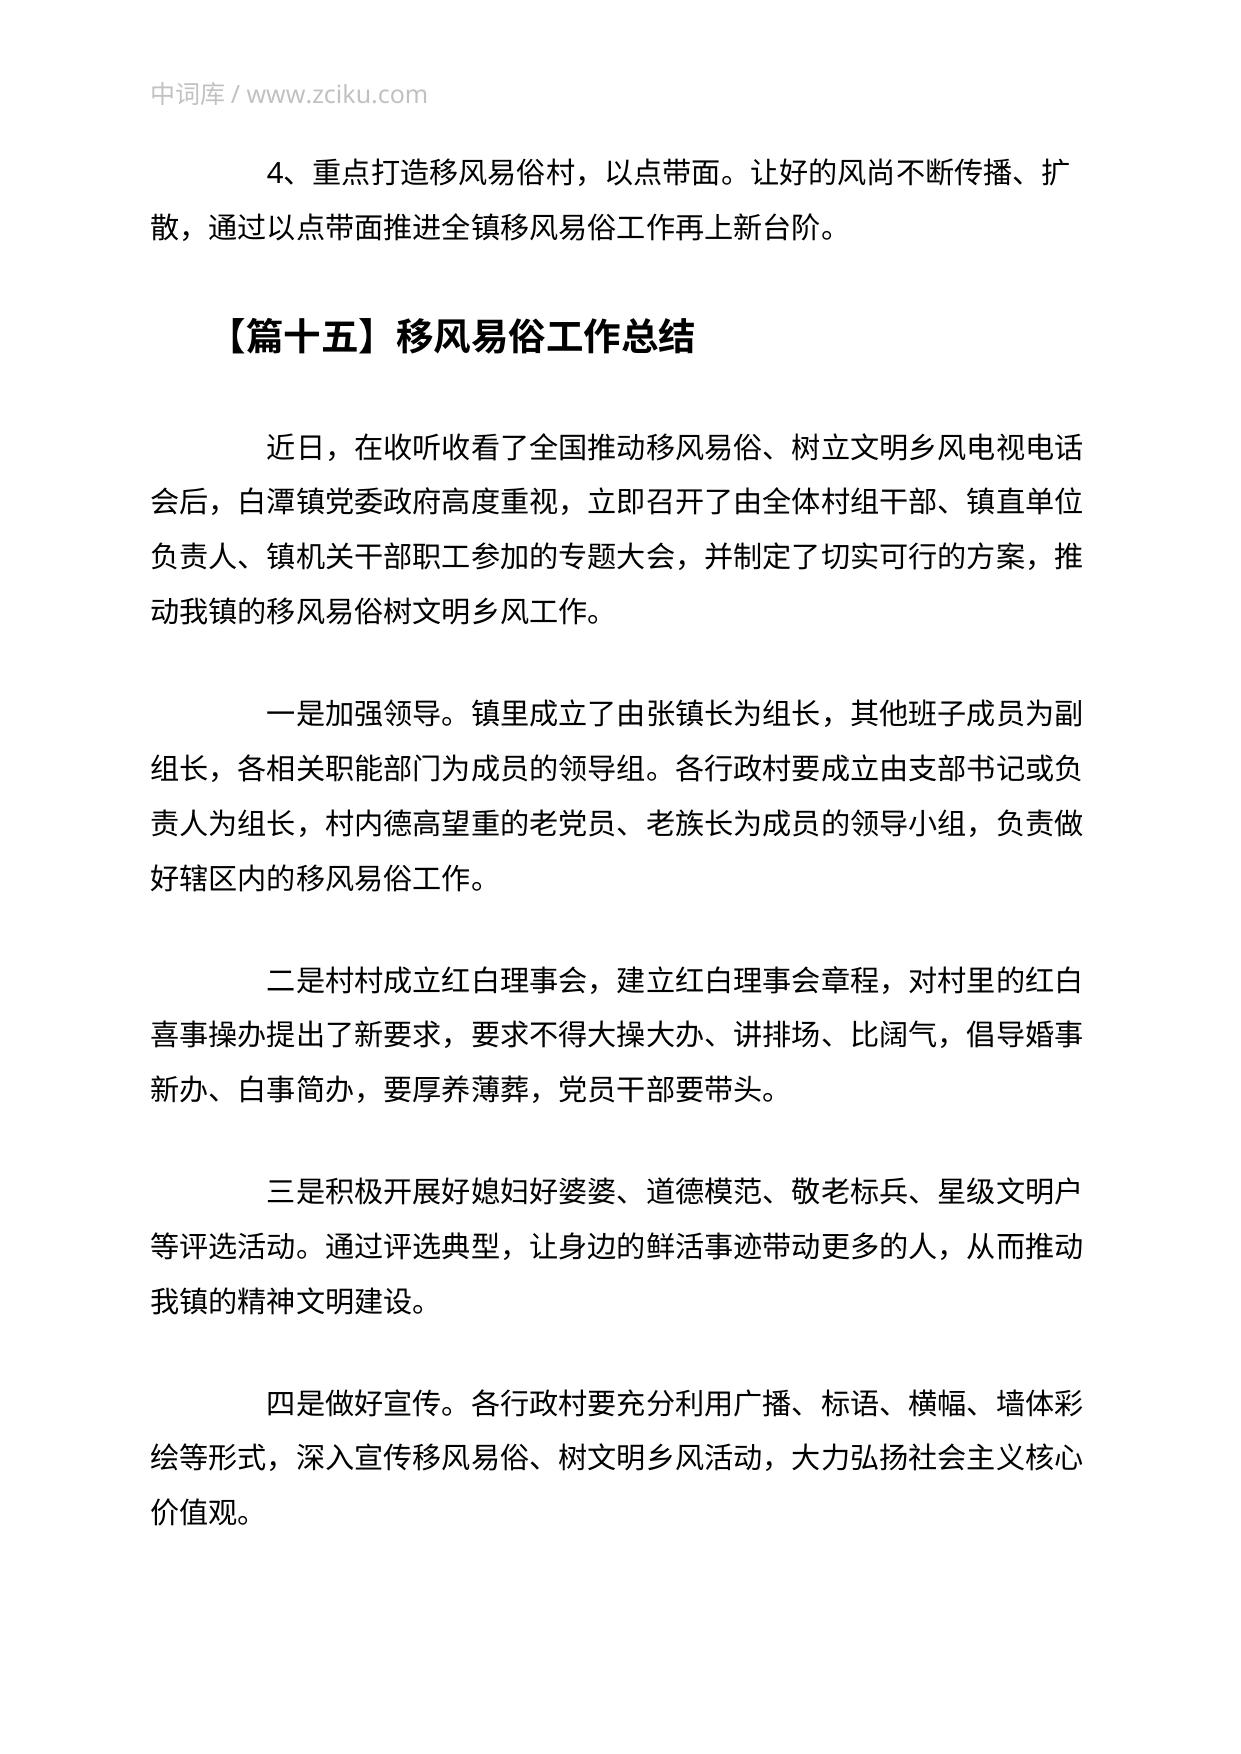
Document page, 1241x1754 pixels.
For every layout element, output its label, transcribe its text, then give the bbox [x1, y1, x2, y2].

text 一是加强领导。镇里成立了由张镇长为组长，其他班子成员为副组长，各相关职能部门为成员的领导组。各行政村要成立由支部书记或负责人为组长，村内德高望重的老党员、老族长为成员的领导小组，负责做好辖区内的移风易俗工作。 [150, 691, 1090, 898]
text 4、重点打造移风易俗村，以点带面。让好的风尚不断传播、扩散，通过以点带面推进全镇移风易俗工作再上新台阶。 [150, 150, 1090, 247]
text 二是村村成立红白理事会，建立红白理事会章程，对村里的红白喜事操办提出了新要求，要求不得大操大办、讲排场、比阔气，倡导婚事新办、白事简办，要厚养薄葬，党员干部要带头。 [150, 957, 1090, 1109]
text 四是做好宣传。各行政村要充分利用广播、标语、横幅、墙体彩绘等形式，深入宣传移风易俗、树文明乡风活动，大力弘扬社会主义核心价值观。 [150, 1380, 1090, 1532]
text 【篇十五】移风易俗工作总结 [150, 307, 1090, 361]
text 近日，在收听收看了全国推动移风易俗、树立文明乡风电视电话会后，白潭镇党委政府高度重视，立即召开了由全体村组干部、镇直单位负责人、镇机关干部职工参加的专题大会，并制定了切实可行的方案，推动我镇的移风易俗树文明乡风工作。 [150, 424, 1090, 631]
text 三是积极开展好媳妇好婆婆、道德模范、敬老标兵、星级文明户等评选活动。通过评选典型，让身边的鲜活事迹带动更多的人，从而推动我镇的精神文明建设。 [150, 1169, 1090, 1321]
